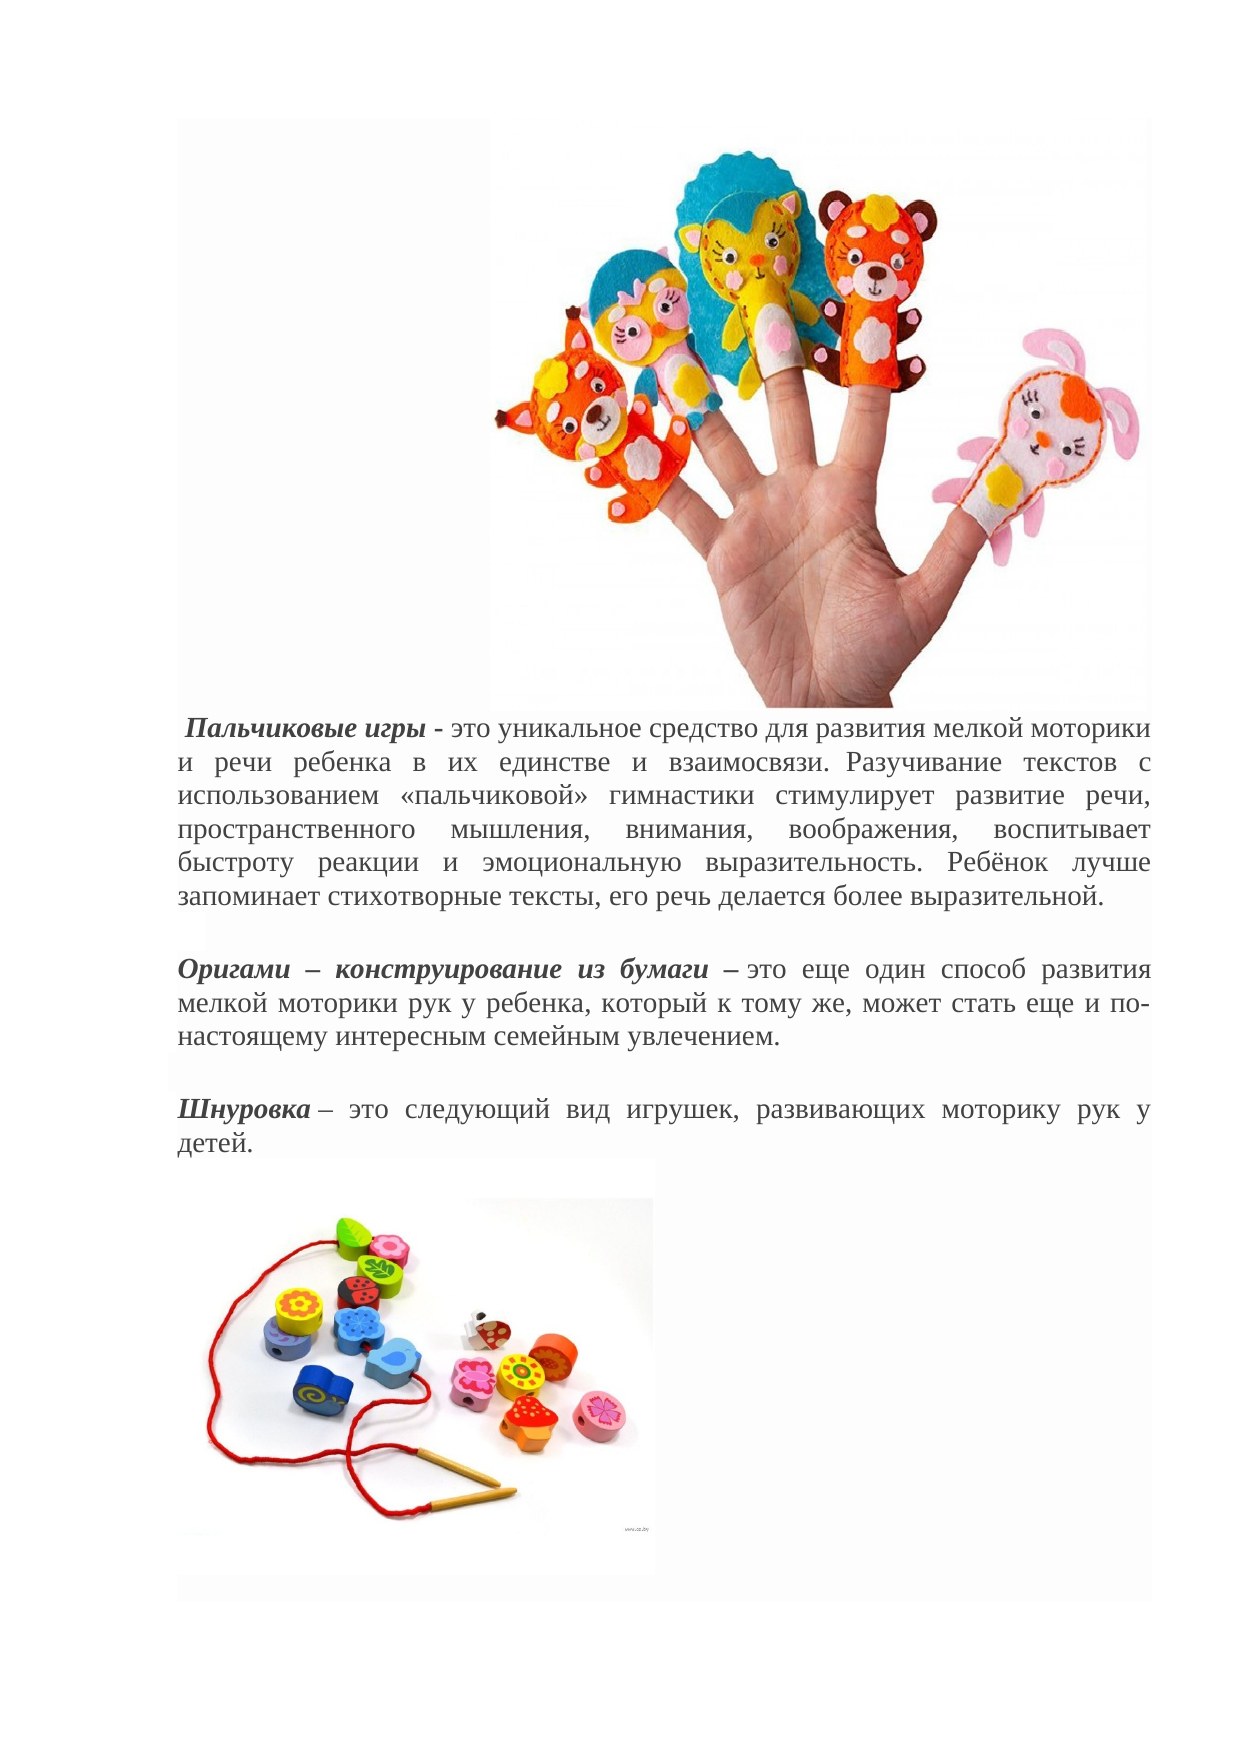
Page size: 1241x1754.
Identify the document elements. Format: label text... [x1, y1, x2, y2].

picture [177, 1158, 656, 1575]
picture [489, 118, 1146, 711]
text Пальчиковые игры - это уникальное средство для развития мелкой моторики и речи ребенка в их единстве и взаимосвязи. Разучивание текстов с использованием «пальчиковой» гимнастики стимулирует развитие речи, пространственного мышления, внимания, воображения, воспитывает быстроту реакции и эмоциональную выразительность. Ребёнок лучше запоминает стихотворные тексты, его речь делается более выразительной. [177, 710, 1152, 912]
text Оригами – конструирование из бумаги – это еще один способ развития мелкой моторики рук у ребенка, который к тому же, может стать еще и по-настоящему интересным семейным увлечением. [177, 951, 1152, 1052]
